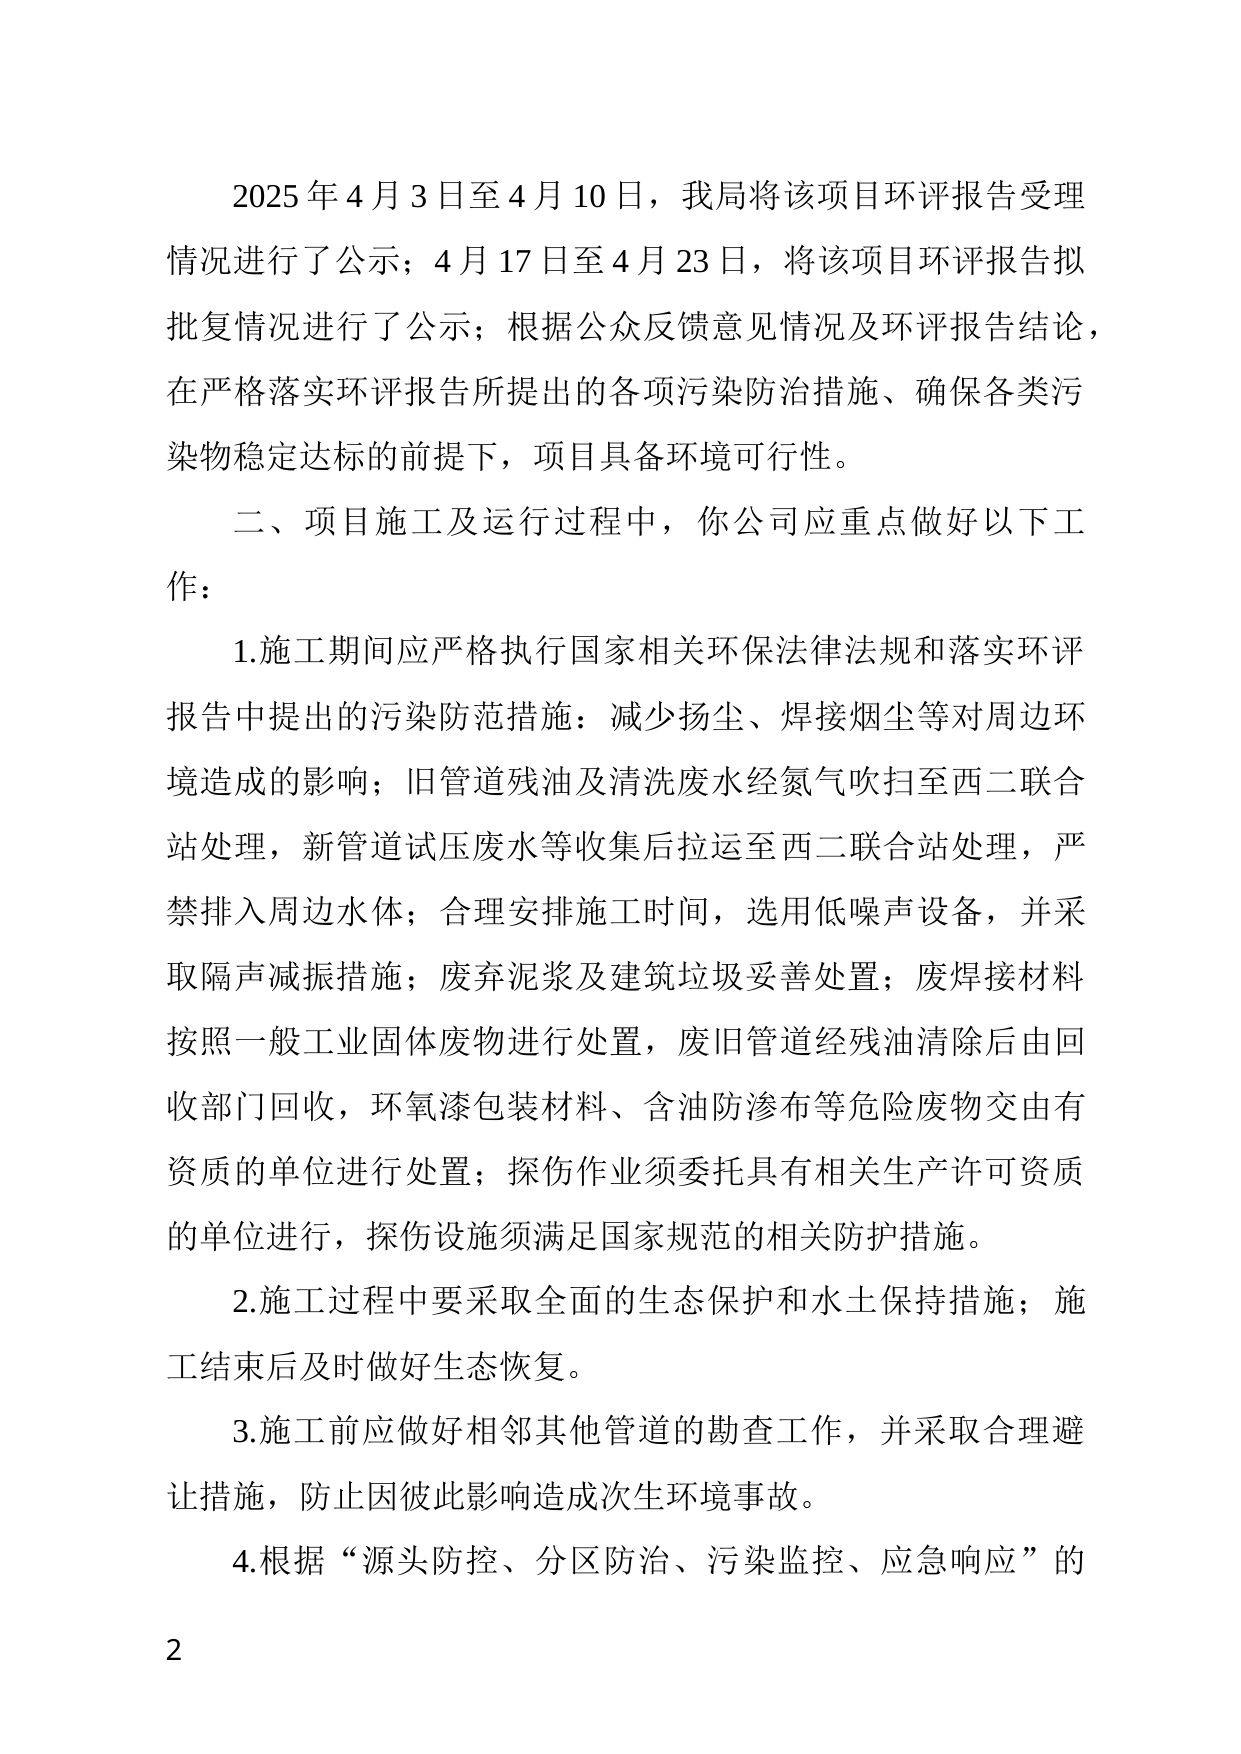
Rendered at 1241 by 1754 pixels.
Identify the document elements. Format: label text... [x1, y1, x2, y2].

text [165, 1527, 1087, 1592]
text 2.施工过程中要采取全面的生态保护和水土保持措施；施工结束后及时做好生态恢复。 [165, 1267, 1087, 1397]
list 2025年4月3日至4月10日，我局将该项目环评报告受理情况进行了公示；4月17日至4月23日，将该项目环评报告拟批复情况进行了公示；根据公众反馈意见情况及环评报告结论，在严格落实环评报告所提出的各项污染防治措施、确保各类污染物稳定达标的前提下，项目具备环境可行性。 [165, 162, 1087, 487]
text 1.施工期间应严格执行国家相关环保法律法规和落实环评报告中提出的污染防范措施：减少扬尘、焊接烟尘等对周边环境造成的影响；旧管道残油及清洗废水经氮气吹扫至西二联合站处理，新管道试压废水等收集后拉运至西二联合站处理，严禁排入周边水体；合理安排施工时间，选用低噪声设备，并采取隔声减振措施；废弃泥浆及建筑垃圾妥善处置；废焊接材料按照一般工业固体废物进行处置，废旧管道经残油清除后由回收部门回收，环氧漆包装材料、含油防渗布等危险废物交由有资质的单位进行处置；探伤作业须委托具有相关生产许可资质的单位进行，探伤设施须满足国家规范的相关防护措施。 [165, 617, 1087, 1267]
text 二、项目施工及运行过程中，你公司应重点做好以下工作： [165, 487, 1087, 617]
text 3.施工前应做好相邻其他管道的勘查工作，并采取合理避让措施，防止因彼此影响造成次生环境事故。 [165, 1397, 1087, 1527]
